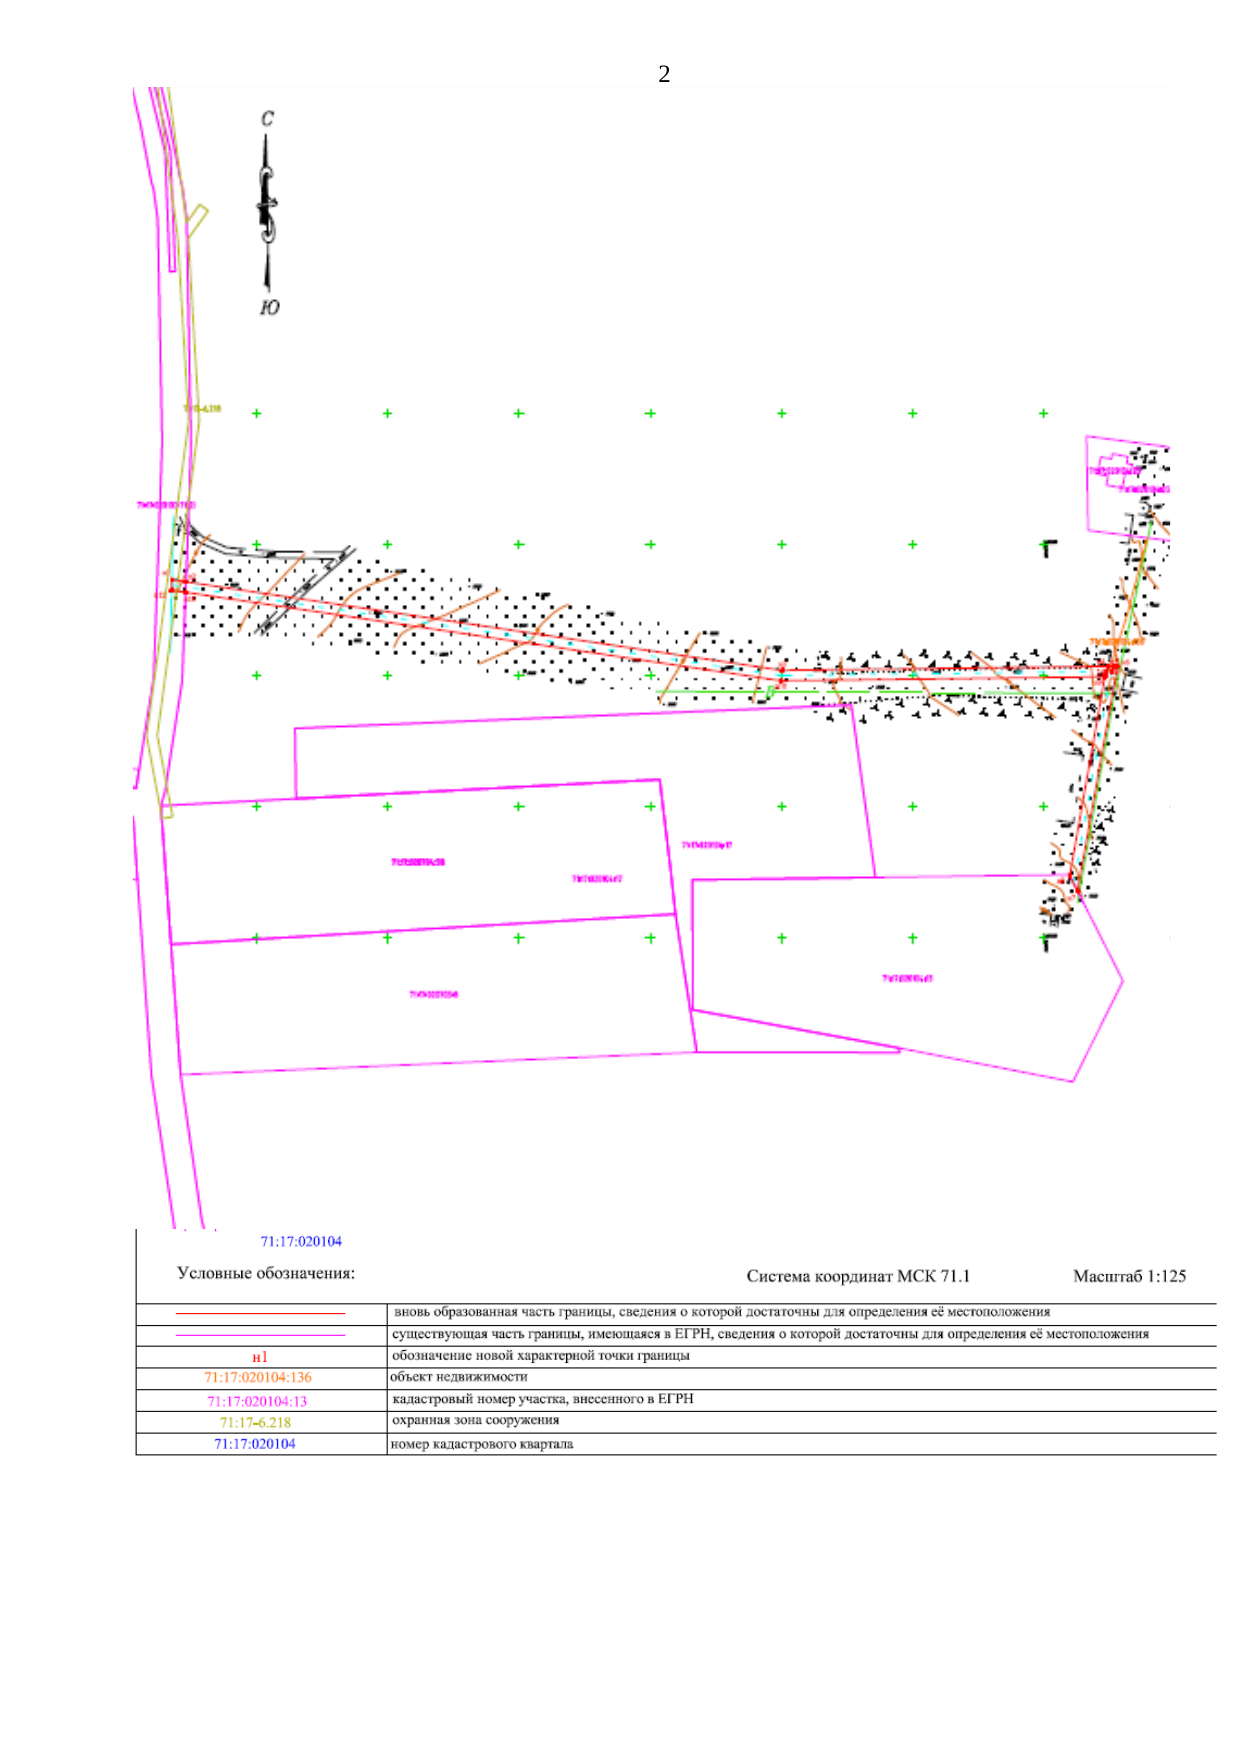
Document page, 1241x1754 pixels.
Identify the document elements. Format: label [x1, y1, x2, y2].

picture [132, 87, 1217, 1468]
